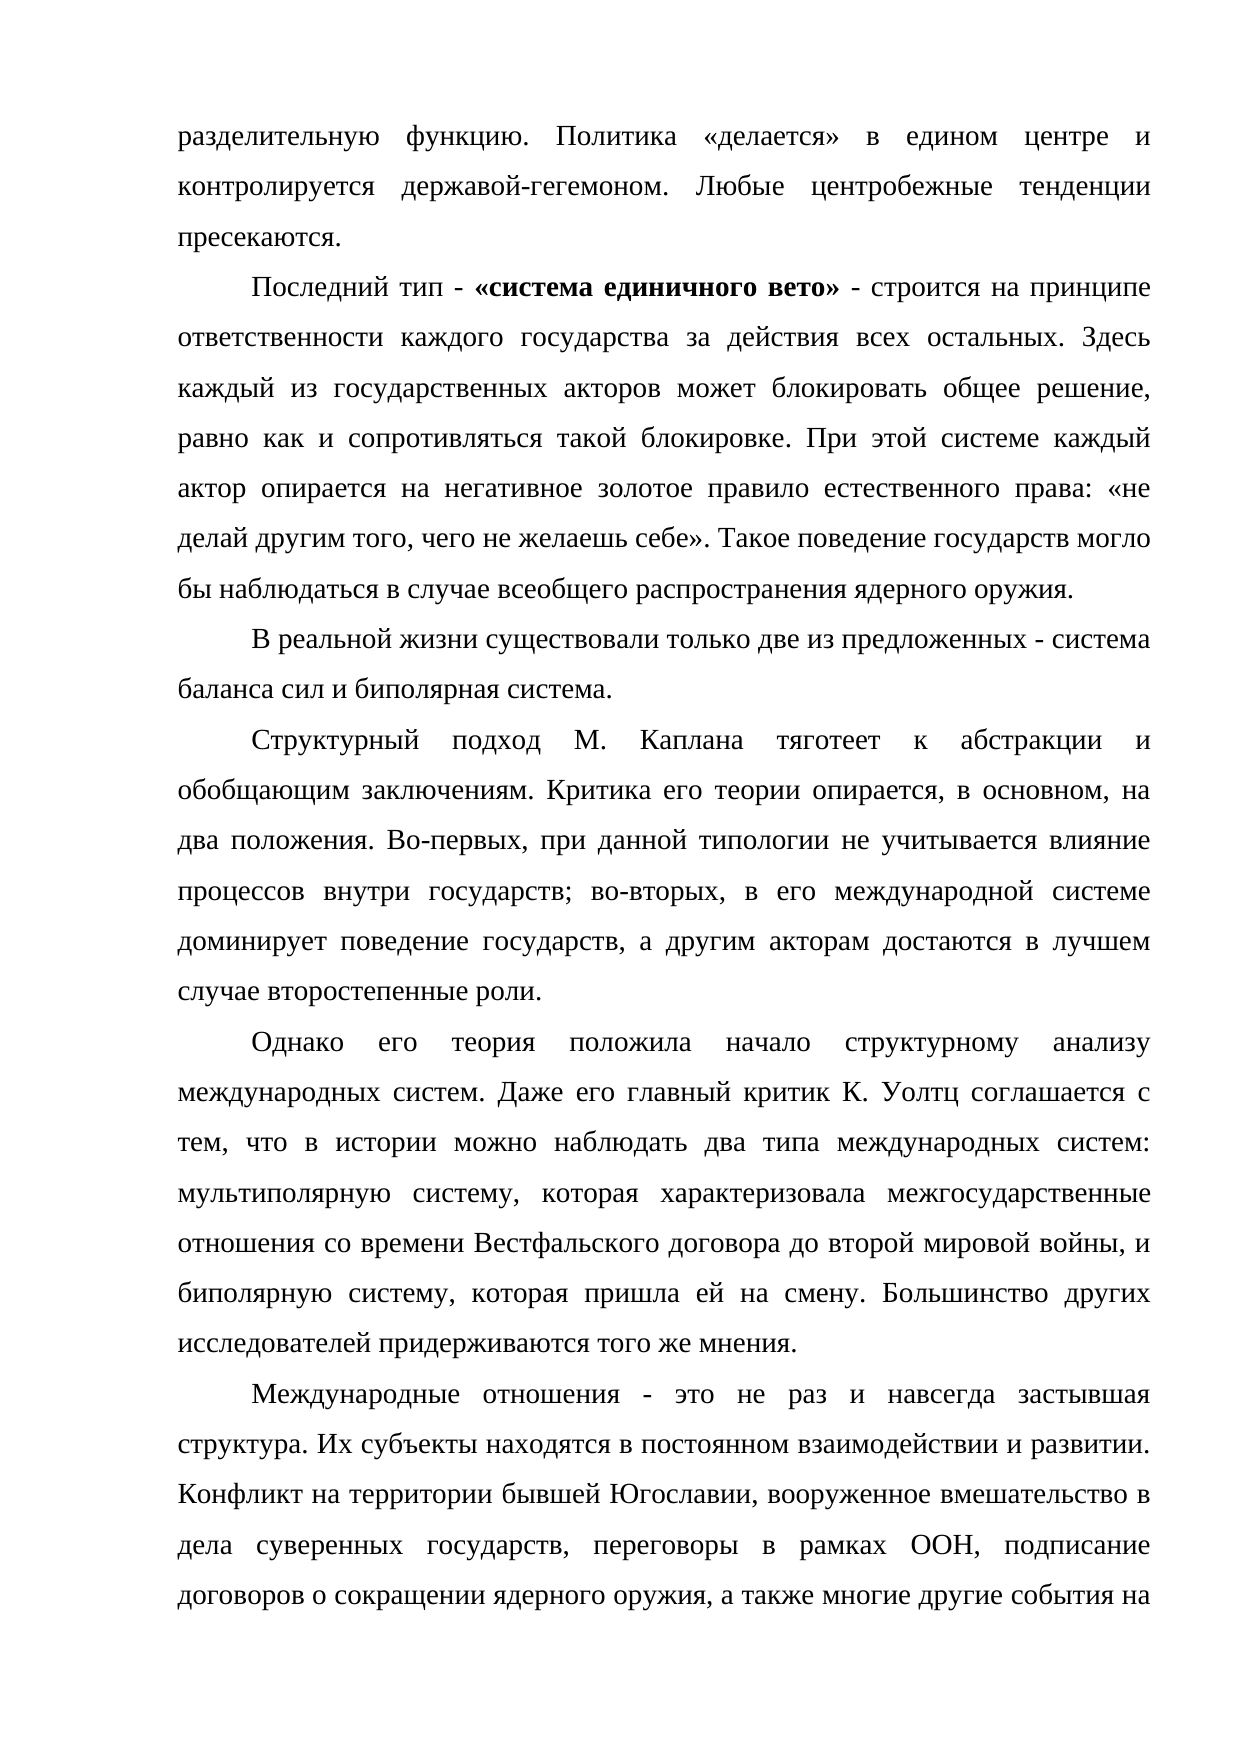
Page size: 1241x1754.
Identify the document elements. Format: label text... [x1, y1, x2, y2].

text Последний тип - «система единичного вето» - строится на принципе ответственности каждого государства за действия всех остальных. Здесь каждый из государственных акторов может блокировать общее решение, равно как и сопротивляться такой блокировке. При этой системе каждый актор опирается на негативное золотое правило естественного права: «не делай другим того, чего не желаешь себе». Такое поведение государств могло бы наблюдаться в случае всеобщего распространения ядерного оружия. [177, 269, 1152, 604]
text В реальной жизни существовали только две из предложенных - система баланса сил и биполярная система. [177, 621, 1152, 705]
text Однако его теория положила начало структурному анализу международных систем. Даже его главный критик К. Уолтц соглашается с тем, что в истории можно наблюдать два типа международных систем: мультиполярную систему, которая характеризовала межгосударственные отношения со времени Вестфальского договора до второй мировой войны, и биполярную систему, которая пришла ей на смену. Большинство других исследователей придерживаются того же мнения. [177, 1024, 1152, 1359]
text Структурный подход М. Каплана тяготеет к абстракции и обобщающим заключениям. Критика его теории опирается, в основном, на два положения. Во-первых, при данной типологии не учитывается влияние процессов внутри государств; во-вторых, в его международной системе доминирует поведение государств, а другим акторам достаются в лучшем случае второстепенные роли. [177, 722, 1152, 1007]
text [177, 1376, 1152, 1611]
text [177, 118, 1152, 252]
